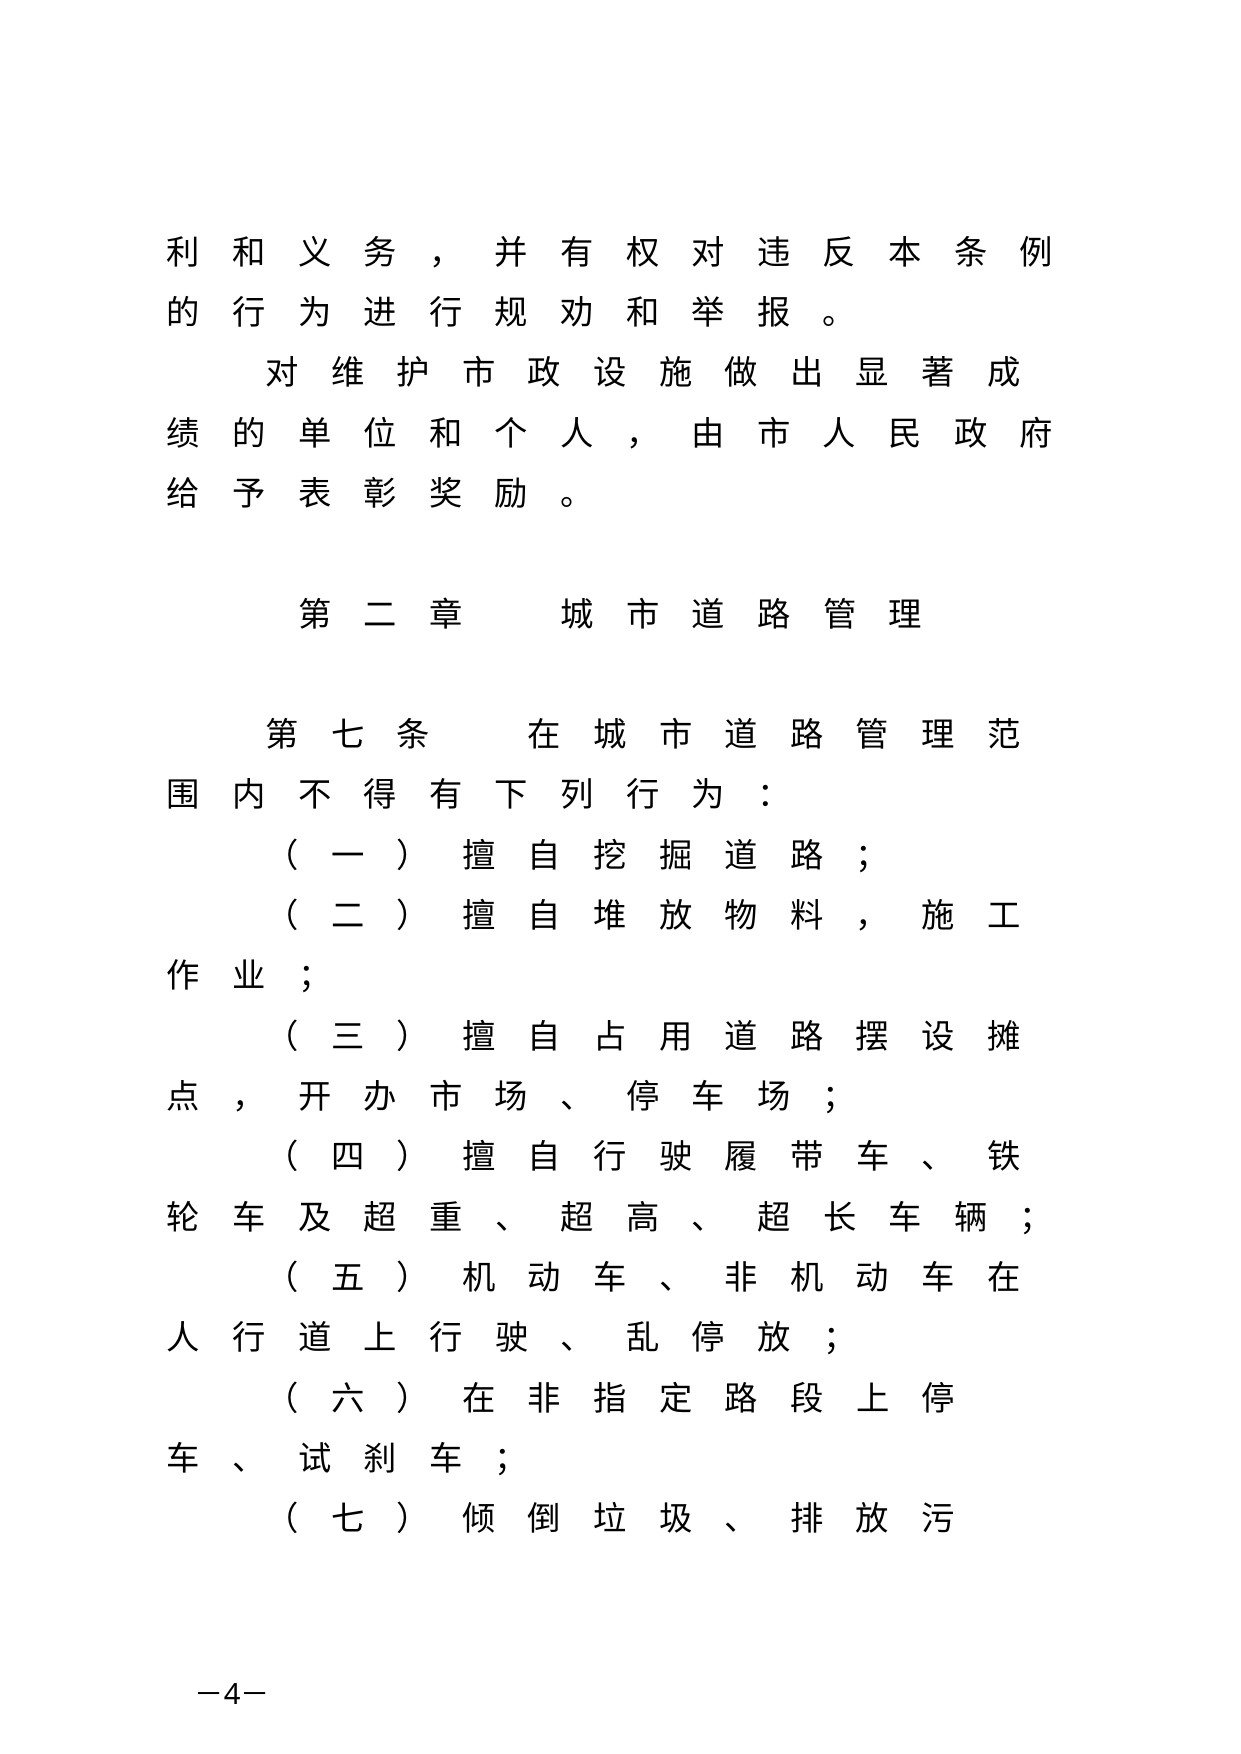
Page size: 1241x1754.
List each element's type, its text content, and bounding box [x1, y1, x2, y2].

text （七）倾倒垃圾、排放污水、冲洗车辆； [167, 1486, 1085, 1546]
text 对维护市政设施做出显著成绩的单位和个人，由市人民政府给予表彰奖励。 [167, 340, 1085, 521]
list 第二章 城市道路管理 [167, 581, 1085, 642]
text （三）擅自占用道路摆设摊点，开办市场、停车场； [167, 1003, 1085, 1124]
text 第七条 在城市道路管理范围内不得有下列行为： [167, 702, 1085, 822]
text （四）擅自行驶履带车、铁轮车及超重、超高、超长车辆； [167, 1124, 1085, 1245]
text （六）在非指定路段上停车、试刹车； [167, 1365, 1085, 1486]
text （二）擅自堆放物料，施工作业； [167, 883, 1085, 1003]
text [167, 219, 1085, 340]
text （一）擅自挖掘道路； [167, 822, 1085, 883]
text （五）机动车、非机动车在人行道上行驶、乱停放； [167, 1245, 1085, 1365]
